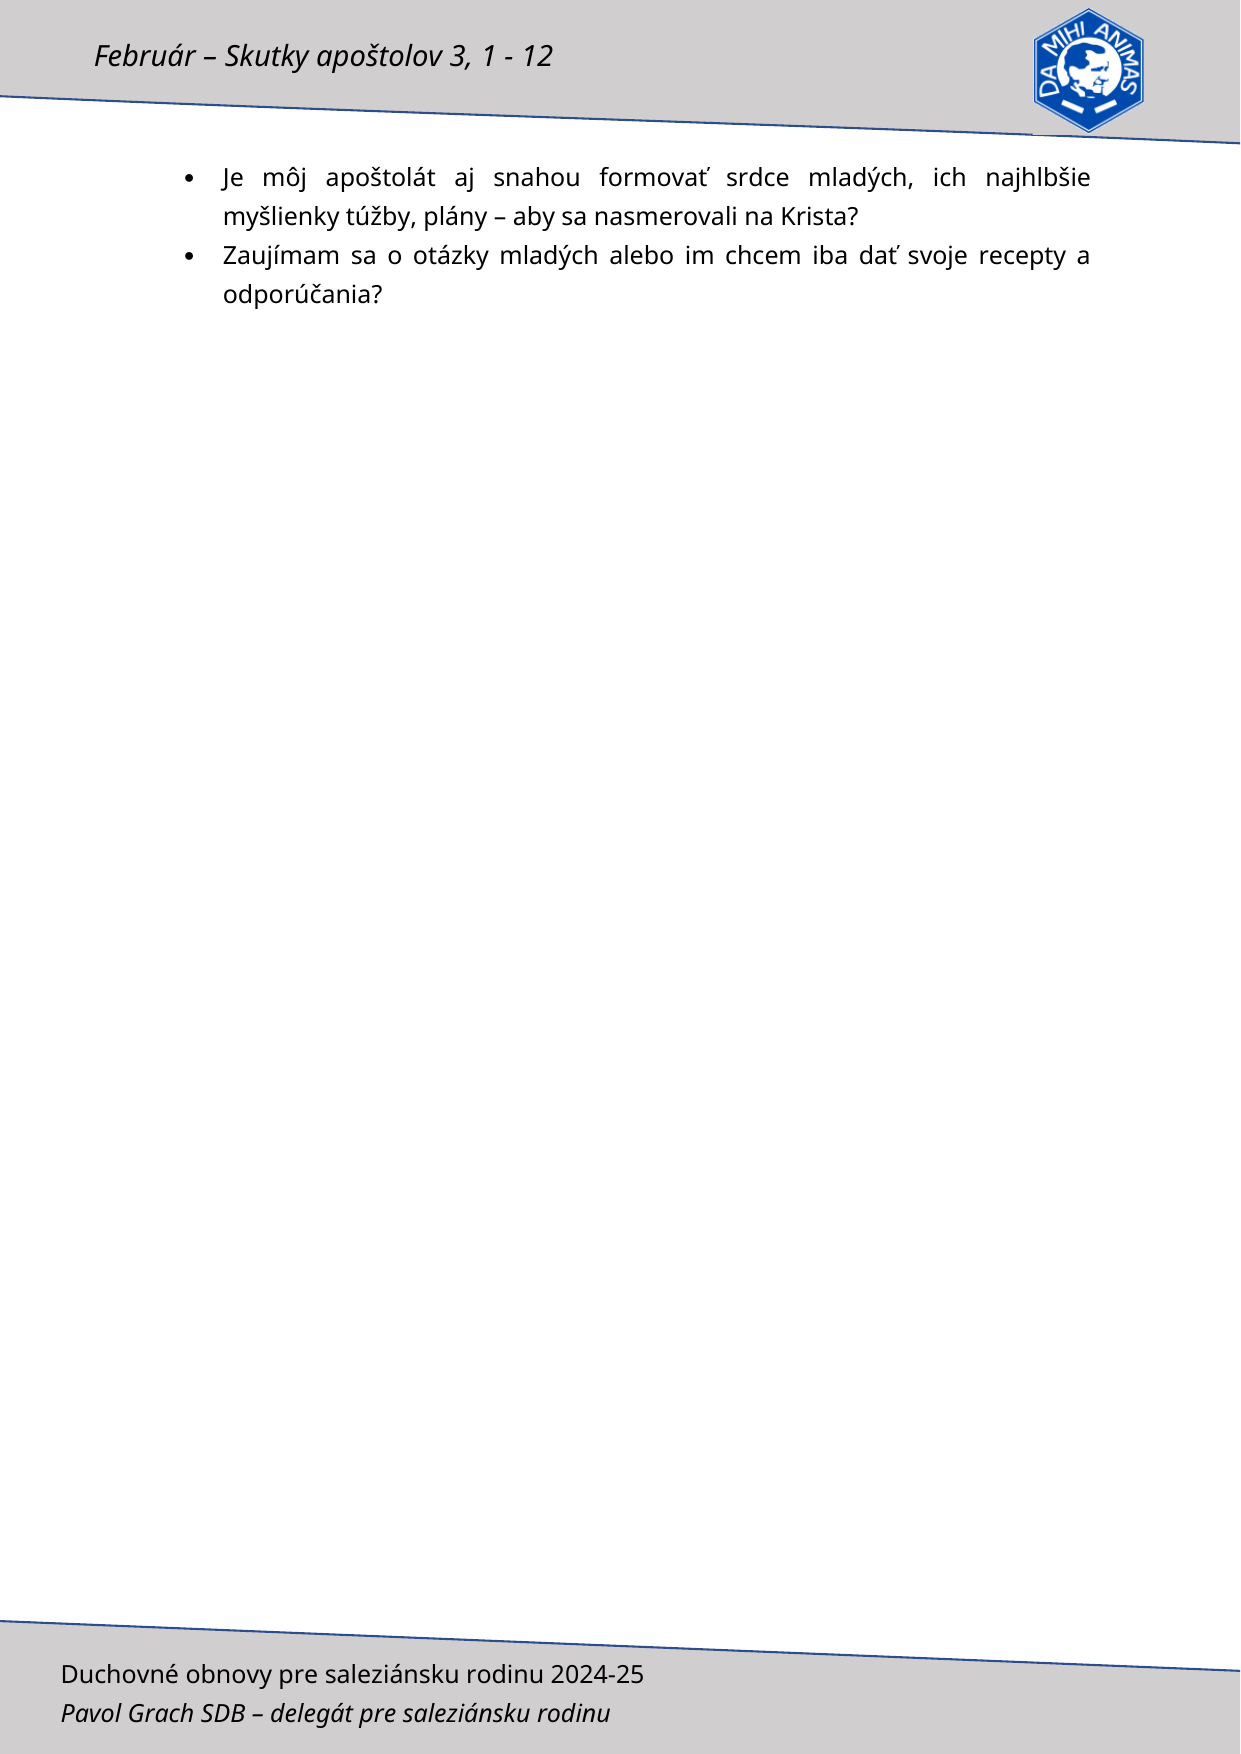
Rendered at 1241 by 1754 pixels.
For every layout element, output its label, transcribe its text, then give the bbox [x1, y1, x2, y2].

list Je môj apoštolát aj snahou formovať srdce mladých, ich najhlbšie myšlienky túžby, plány – aby sa nasmerovali na Krista? [185, 159, 1092, 233]
list Zaujímam sa o otázky mladých alebo im chcem iba dať svoje recepty a odporúčania? [185, 238, 1092, 311]
picture [1032, 6, 1144, 135]
